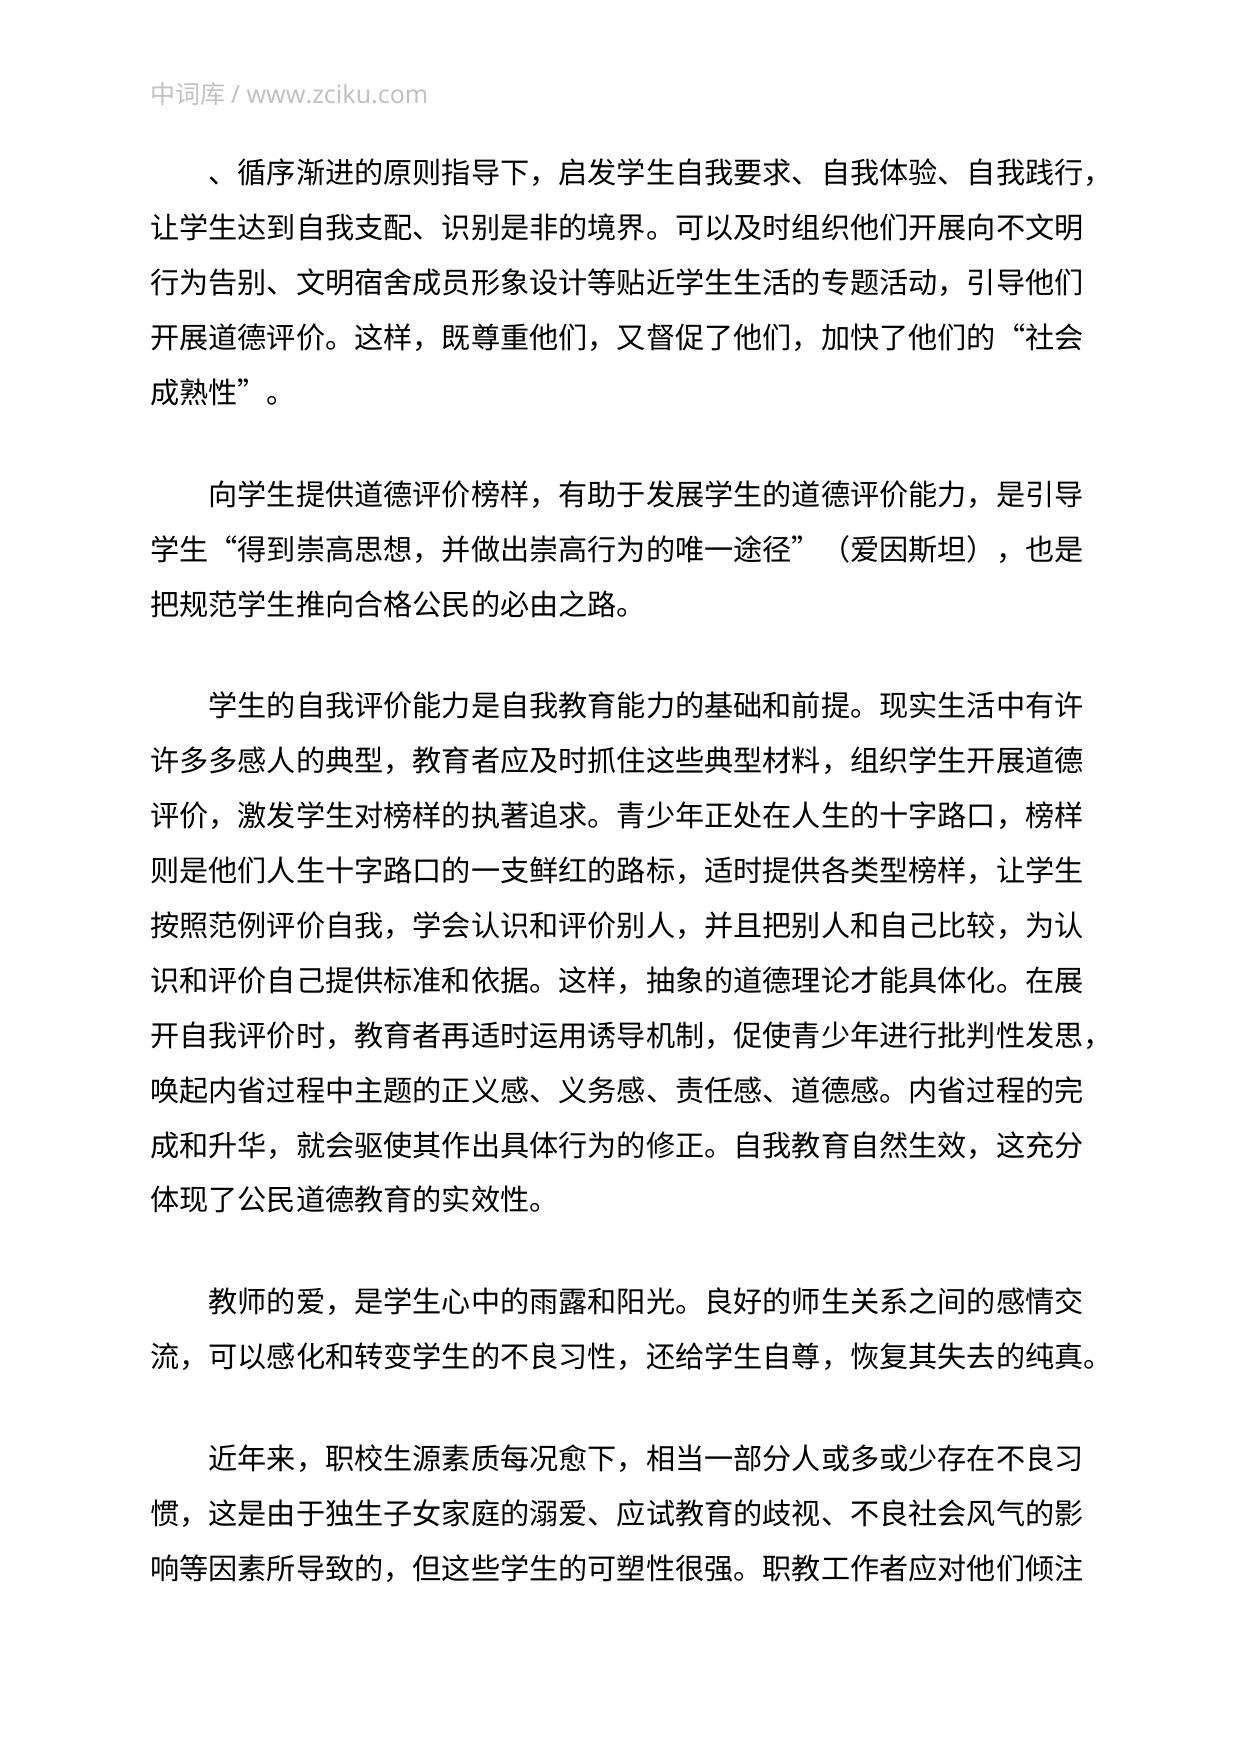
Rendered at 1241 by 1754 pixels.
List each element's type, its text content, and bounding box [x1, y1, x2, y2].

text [150, 1435, 1090, 1587]
text 向学生提供道德评价榜样，有助于发展学生的道德评价能力，是引导学生“得到崇高思想，并做出崇高行为的唯一途径”（爱因斯坦），也是把规范学生推向合格公民的必由之路。 [150, 471, 1090, 623]
text 教师的爱，是学生心中的雨露和阳光。良好的师生关系之间的感情交流，可以感化和转变学生的不良习性，还给学生自尊，恢复其失去的纯真。 [150, 1279, 1090, 1376]
text 学生的自我评价能力是自我教育能力的基础和前提。现实生活中有许许多多感人的典型，教育者应及时抓住这些典型材料，组织学生开展道德评价，激发学生对榜样的执著追求。青少年正处在人生的十字路口，榜样则是他们人生十字路口的一支鲜红的路标，适时提供各类型榜样，让学生按照范例评价自我，学会认识和评价别人，并且把别人和自己比较，为认识和评价自己提供标准和依据。这样，抽象的道德理论才能具体化。在展开自我评价时，教育者再适时运用诱导机制，促使青少年进行批判性发思，唤起内省过程中主题的正义感、义务感、责任感、道德感。内省过程的完成和升华，就会驱使其作出具体行为的修正。自我教育自然生效，这充分体现了公民道德教育的实效性。 [150, 683, 1090, 1219]
text 、循序渐进的原则指导下，启发学生自我要求、自我体验、自我践行，让学生达到自我支配、识别是非的境界。可以及时组织他们开展向不文明行为告别、文明宿舍成员形象设计等贴近学生生活的专题活动，引导他们开展道德评价。这样，既尊重他们，又督促了他们，加快了他们的“社会成熟性”。 [150, 150, 1090, 412]
